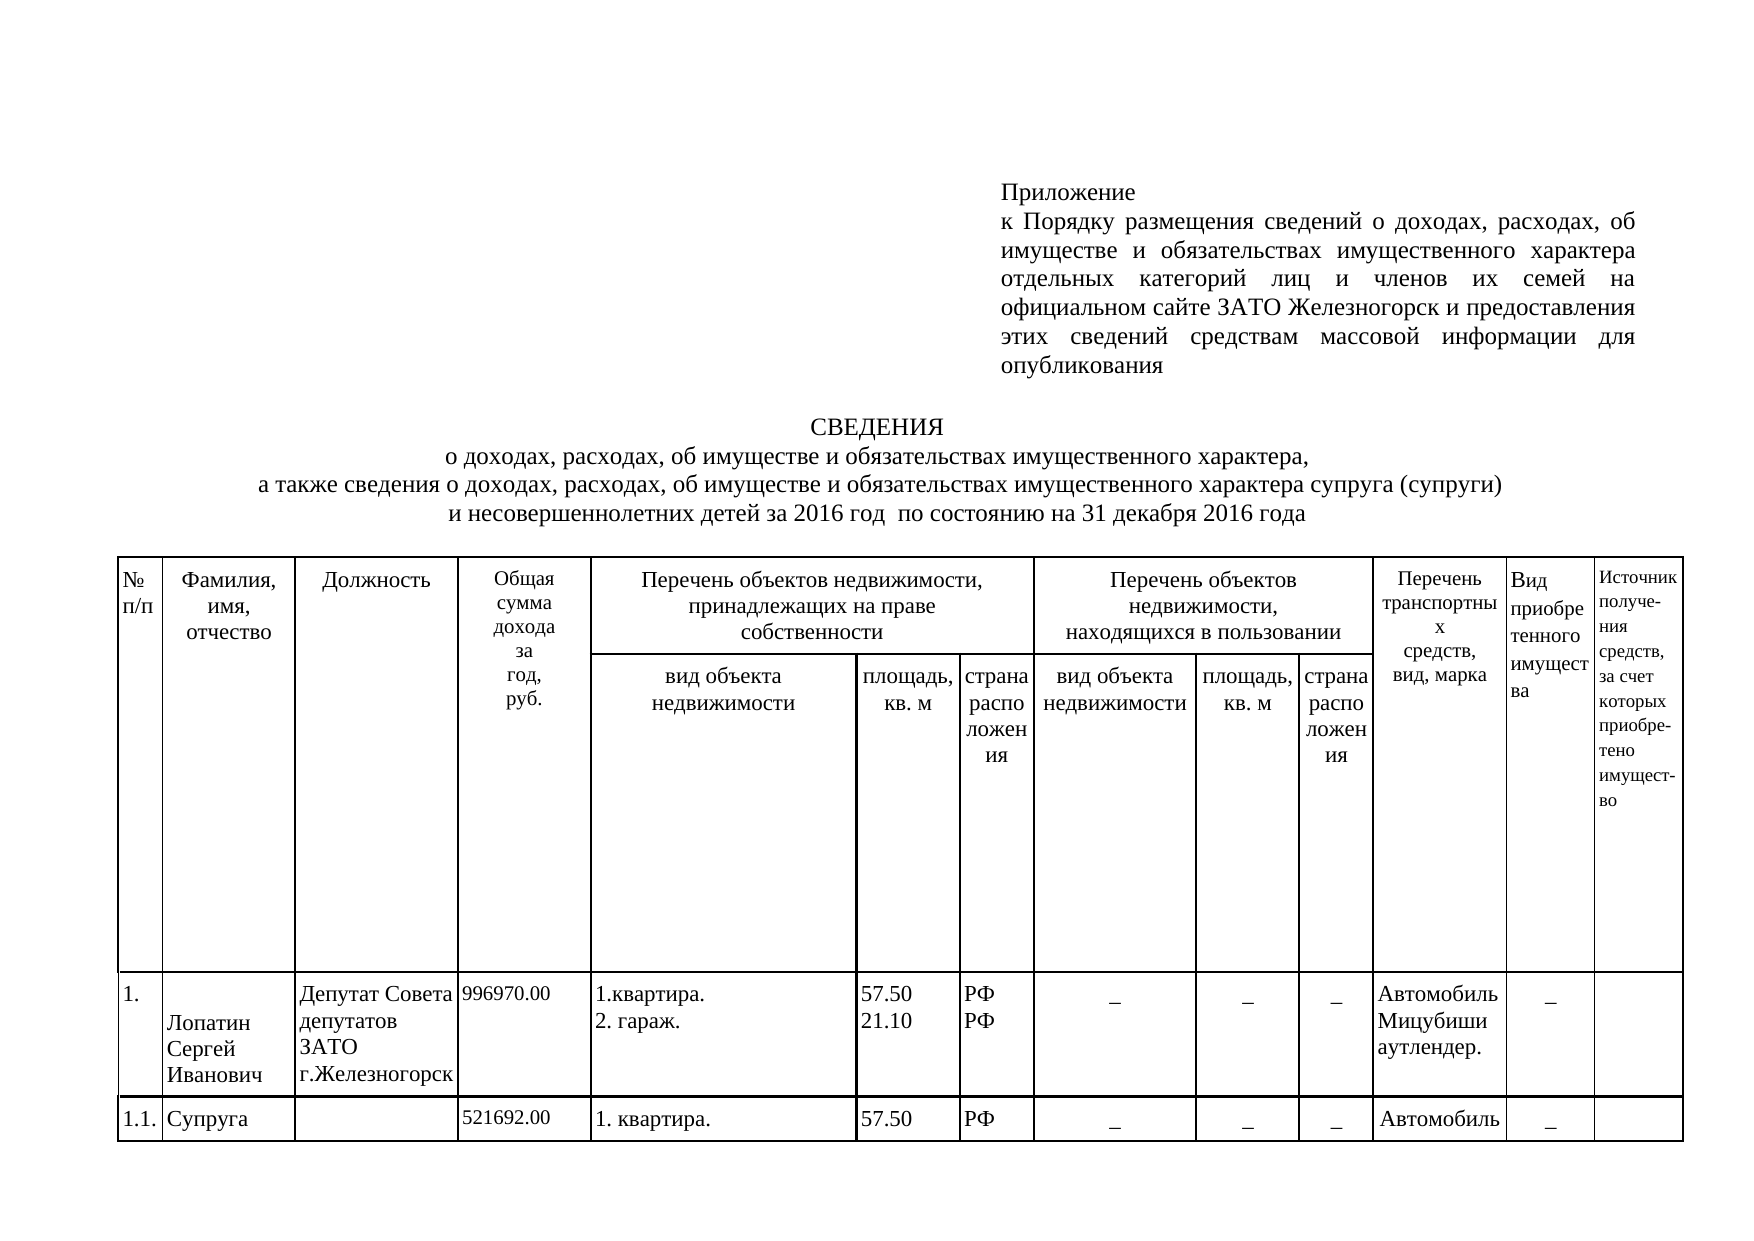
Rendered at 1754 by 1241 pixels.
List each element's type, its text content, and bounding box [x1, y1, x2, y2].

table_cell вид объекта недвижимости [592, 655, 855, 971]
table_header Фамилия, имя, отчество [163, 558, 294, 971]
table_cell _ [1197, 973, 1298, 1095]
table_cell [592, 1098, 855, 1139]
table_header Источник получе-ния средств, за счет которых приобре-тено имущест-во [1595, 558, 1682, 971]
table_cell 57.50 21.10 [858, 973, 959, 1095]
table_cell Лопатин Сергей Иванович [163, 973, 294, 1095]
table_header Общая сумма дохода за год, руб. [459, 558, 590, 971]
table_cell АвтомобильМицубиши аутлендер. [1374, 973, 1506, 1095]
table_cell площадь, кв. м [858, 655, 959, 971]
table_cell _ [1300, 1098, 1372, 1139]
table_cell вид объекта недвижимости [1035, 655, 1195, 971]
table_cell 521692.00 [459, 1098, 590, 1139]
table_header Перечень транспортных средств, вид, марка [1374, 558, 1506, 971]
table_cell 1.1. [119, 1096, 162, 1139]
table_cell площадь, кв. м [1197, 655, 1298, 971]
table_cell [1374, 1098, 1506, 1139]
table_header Приложение к Порядку размещения сведений о доходах, расходах, об имуществе и обязательствах имущественного характера отдельных категорий лиц и членов их семей на официальном сайте ЗАТО Железногорск и предоставления этих сведений средствам массовой информации для опубликования [989, 177, 1647, 412]
text о доходах, расходах, об имуществе и обязательствах имущественного характера, [118, 441, 1636, 469]
table_cell [1595, 1098, 1682, 1139]
table_cell РФ РФ РФ [961, 1098, 1033, 1139]
table_cell РФ РФ [961, 973, 1033, 1095]
table_header Должность [296, 558, 457, 971]
table_cell 996970.00 [459, 973, 590, 1095]
text и несовершеннолетних детей за 2016 год по состоянию на 31 декабря 2016 года [118, 498, 1636, 527]
table_cell _ [1197, 1098, 1298, 1139]
table_cell _ [1507, 1098, 1594, 1139]
text СВЕДЕНИЯ [118, 412, 1636, 441]
table_cell страна расположения [961, 655, 1033, 971]
table_cell 1. [119, 972, 162, 1095]
table_header № п/п [119, 558, 162, 971]
table_header Перечень объектов недвижимости, принадлежащих на праве собственности [592, 558, 1033, 652]
table_cell Депутат Совета депутатов ЗАТО г.Железногорск [296, 973, 457, 1095]
table_cell [1595, 973, 1682, 1095]
table_cell [296, 1098, 457, 1139]
table_cell Супруга <*> [163, 1098, 294, 1139]
table_header Перечень объектов недвижимости, находящихся в пользовании [1035, 558, 1372, 652]
table_cell _ [1300, 973, 1372, 1095]
table_cell 1.квартира. 2. гараж. [592, 973, 855, 1095]
table_cell 57.50 31.60 21.10 [858, 1098, 959, 1139]
table_cell _ [1035, 1098, 1195, 1139]
table_cell _ [1507, 973, 1594, 1095]
text а также сведения о доходах, расходах, об имуществе и обязательствах имущественного характера супруга (супруги) [118, 469, 1636, 498]
table_header Вид приобретенного имущества [1507, 558, 1594, 971]
table_cell страна расположения [1300, 655, 1372, 971]
table_cell _ [1035, 973, 1195, 1095]
